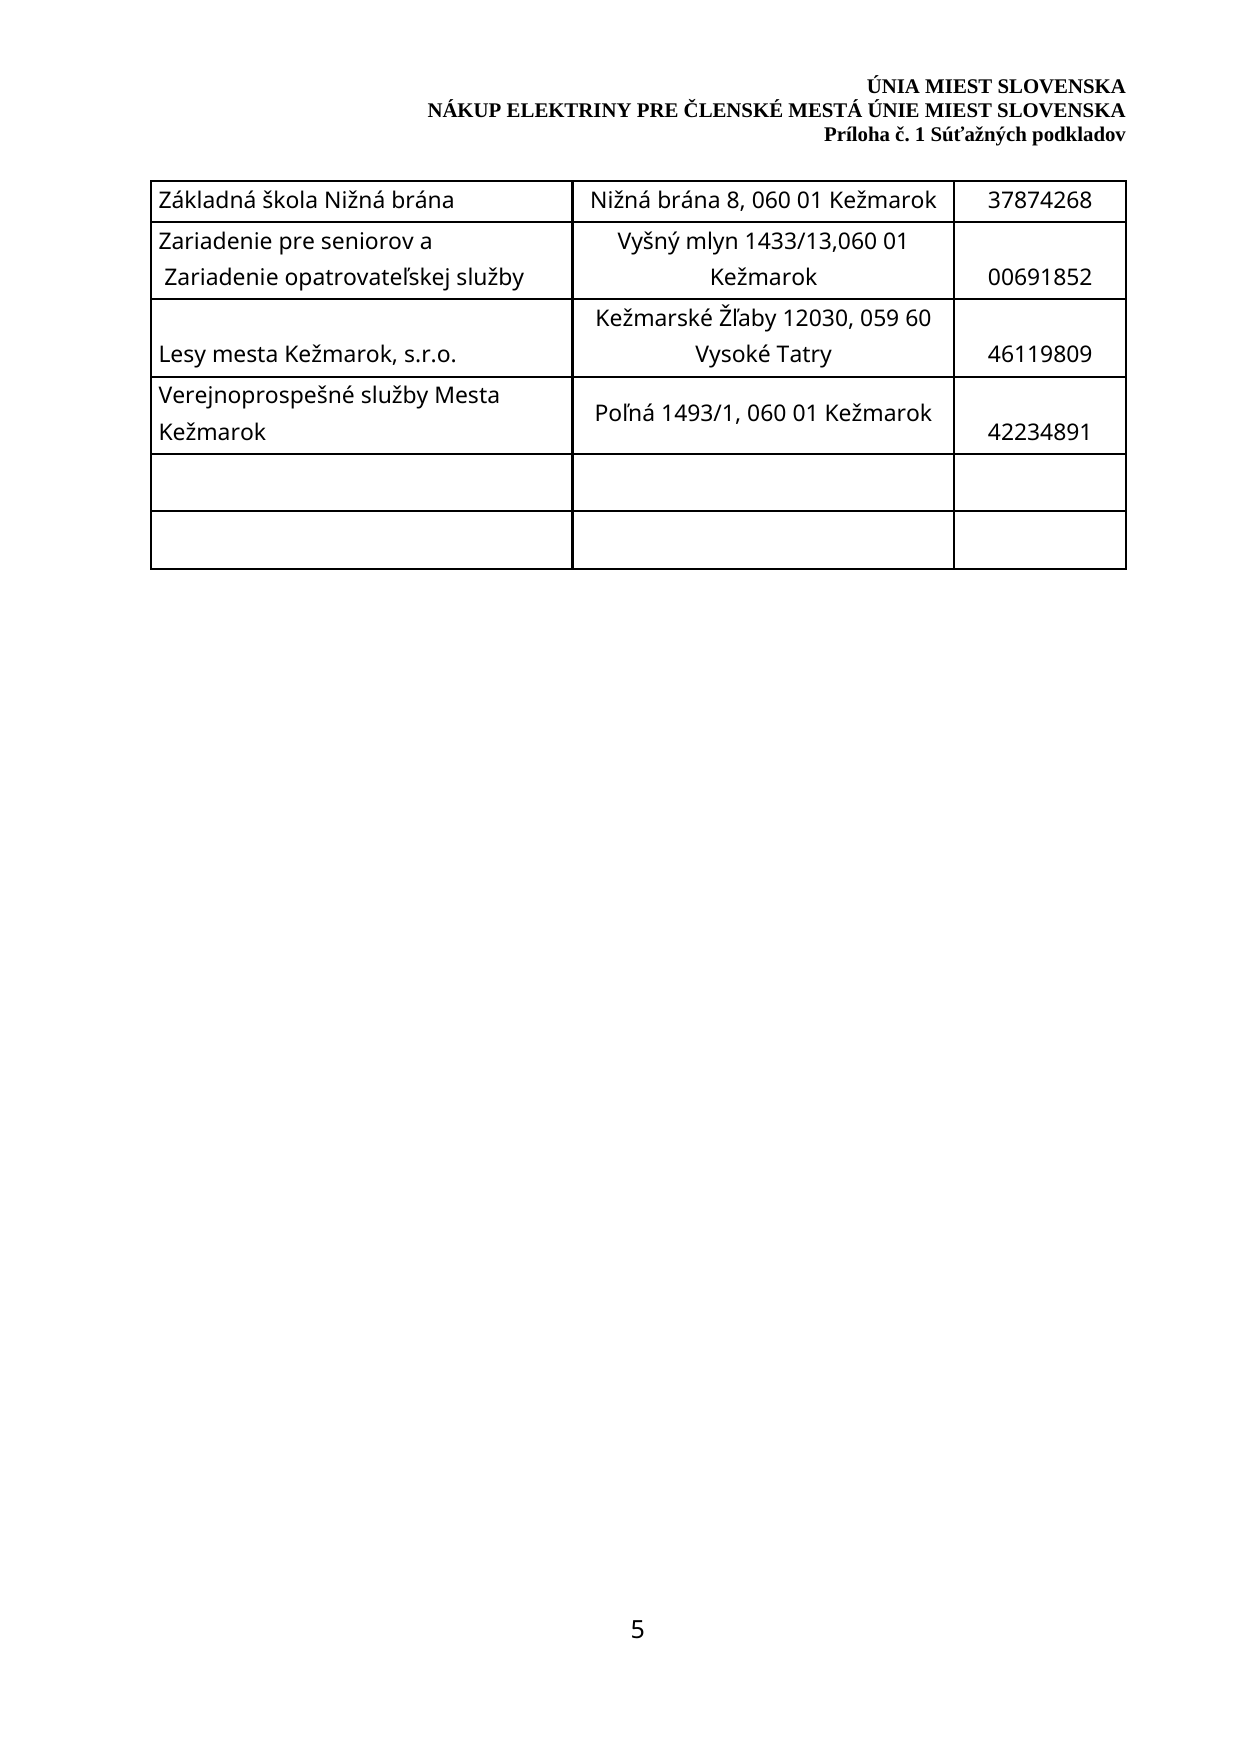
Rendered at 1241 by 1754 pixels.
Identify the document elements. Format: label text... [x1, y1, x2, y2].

table_cell [152, 512, 571, 567]
table_cell 37874268 [955, 182, 1125, 221]
table_cell [152, 455, 571, 510]
table_cell Vyšný mlyn 1433/13,060 01 Kežmarok [574, 223, 953, 298]
table_cell 00691852 [955, 223, 1125, 298]
table_cell Lesy mesta Kežmarok, s.r.o. [152, 300, 571, 376]
table_cell Základná škola Nižná brána [152, 182, 571, 221]
table_cell [574, 512, 953, 567]
table_cell Verejnoprospešné služby Mesta Kežmarok [152, 378, 571, 453]
table_cell [955, 455, 1125, 510]
table_cell [574, 455, 953, 510]
table_cell [955, 512, 1125, 567]
table_cell Nižná brána 8, 060 01 Kežmarok [574, 182, 953, 221]
table_cell Kežmarské Žľaby 12030, 059 60 Vysoké Tatry [574, 300, 953, 376]
table_cell 46119809 [955, 300, 1125, 376]
table_cell Zariadenie pre seniorov a Zariadenie opatrovateľskej služby [152, 223, 571, 298]
table_cell Poľná 1493/1, 060 01 Kežmarok [574, 378, 953, 453]
table_cell 42234891 [955, 378, 1125, 453]
